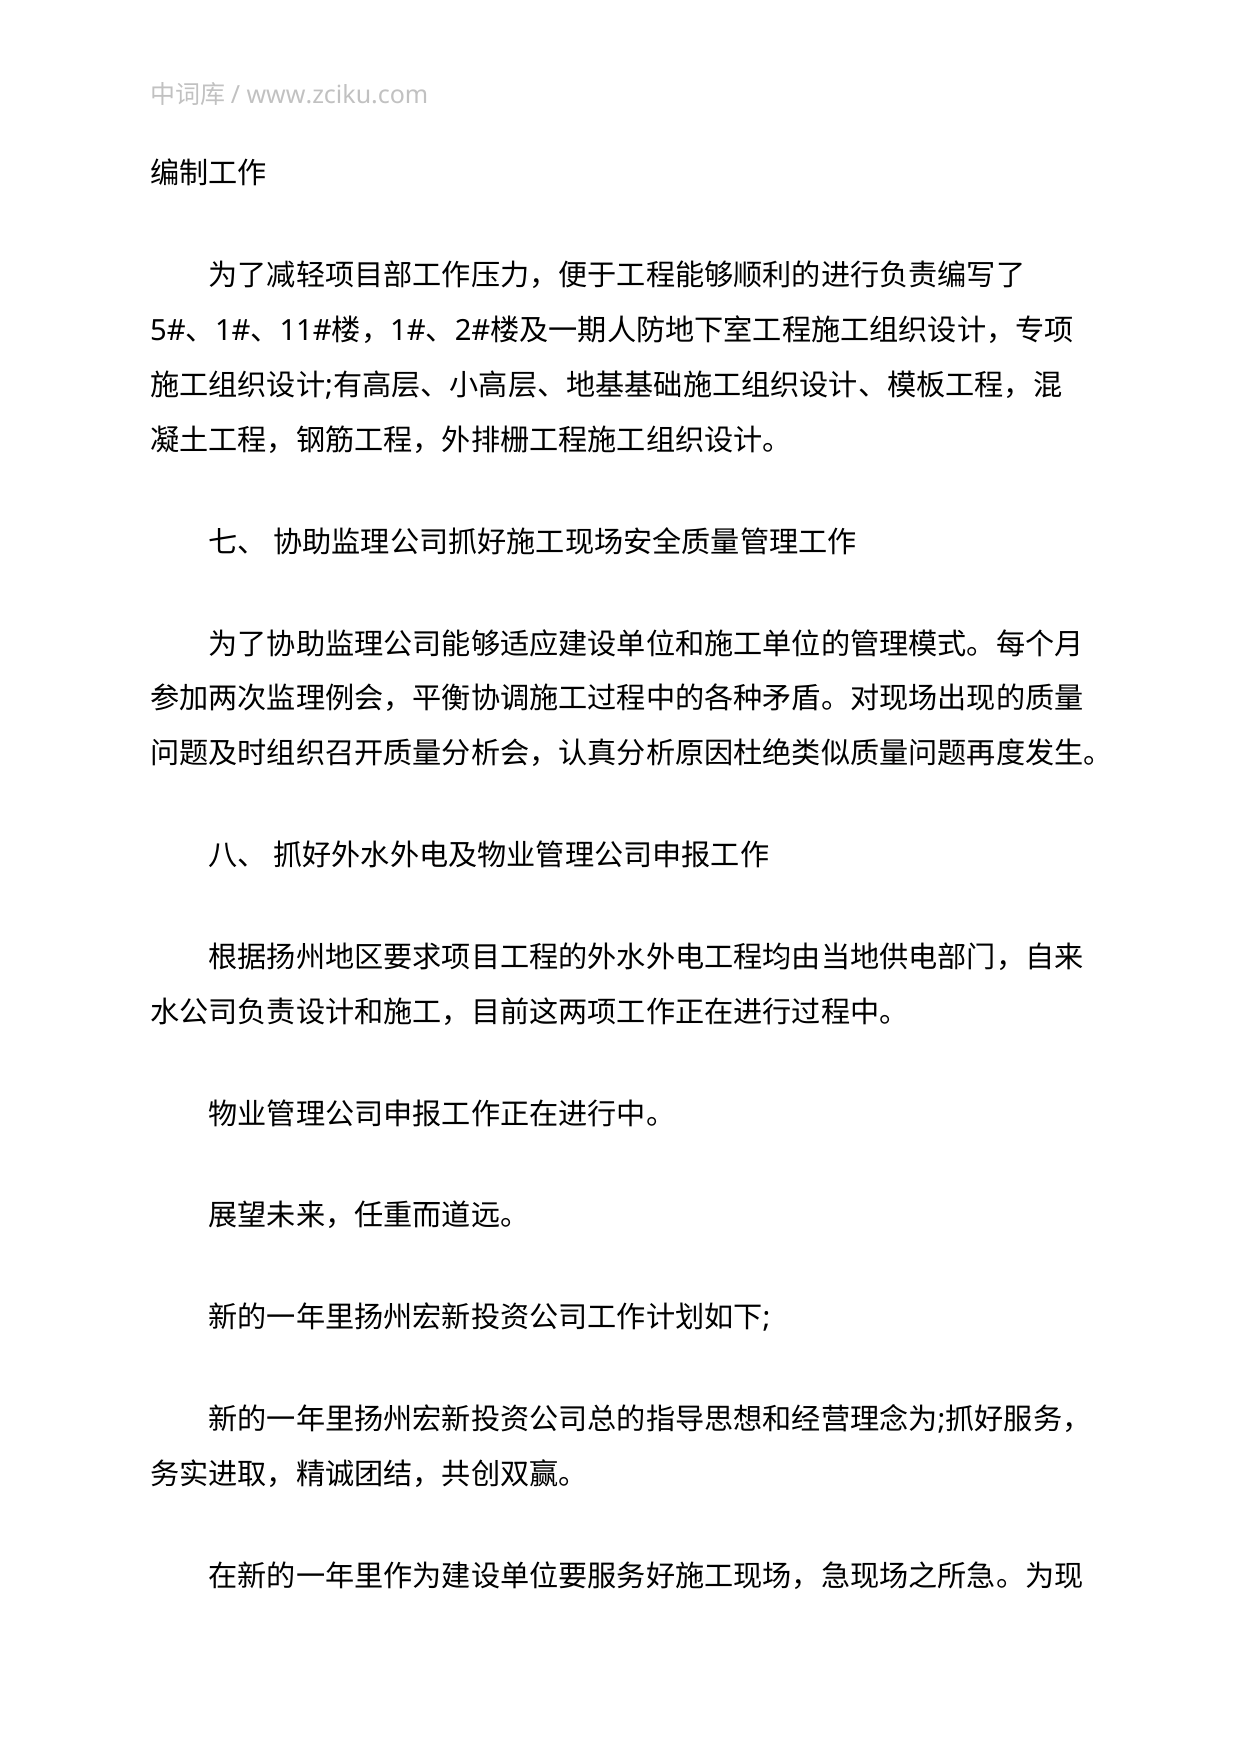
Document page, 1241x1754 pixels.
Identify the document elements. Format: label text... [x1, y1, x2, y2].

text 为了减轻项目部工作压力，便于工程能够顺利的进行负责编写了5#、1#、11#楼，1#、2#楼及一期人防地下室工程施工组织设计，专项施工组织设计;有高层、小高层、地基基础施工组织设计、模板工程，混凝土工程，钢筋工程，外排栅工程施工组织设计。 [150, 252, 1090, 459]
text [150, 150, 1090, 192]
text 展望未来，任重而道远。 [150, 1192, 1090, 1234]
text 八、 抓好外水外电及物业管理公司申报工作 [150, 832, 1090, 874]
text 为了协助监理公司能够适应建设单位和施工单位的管理模式。每个月参加两次监理例会，平衡协调施工过程中的各种矛盾。对现场出现的质量问题及时组织召开质量分析会，认真分析原因杜绝类似质量问题再度发生。 [150, 620, 1090, 772]
text 七、 协助监理公司抓好施工现场安全质量管理工作 [150, 518, 1090, 561]
text 物业管理公司申报工作正在进行中。 [150, 1090, 1090, 1132]
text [150, 1552, 1090, 1595]
text 根据扬州地区要求项目工程的外水外电工程均由当地供电部门，自来水公司负责设计和施工，目前这两项工作正在进行过程中。 [150, 933, 1090, 1031]
text 新的一年里扬州宏新投资公司工作计划如下; [150, 1294, 1090, 1336]
text 新的一年里扬州宏新投资公司总的指导思想和经营理念为;抓好服务，务实进取，精诚团结，共创双赢。 [150, 1396, 1090, 1493]
